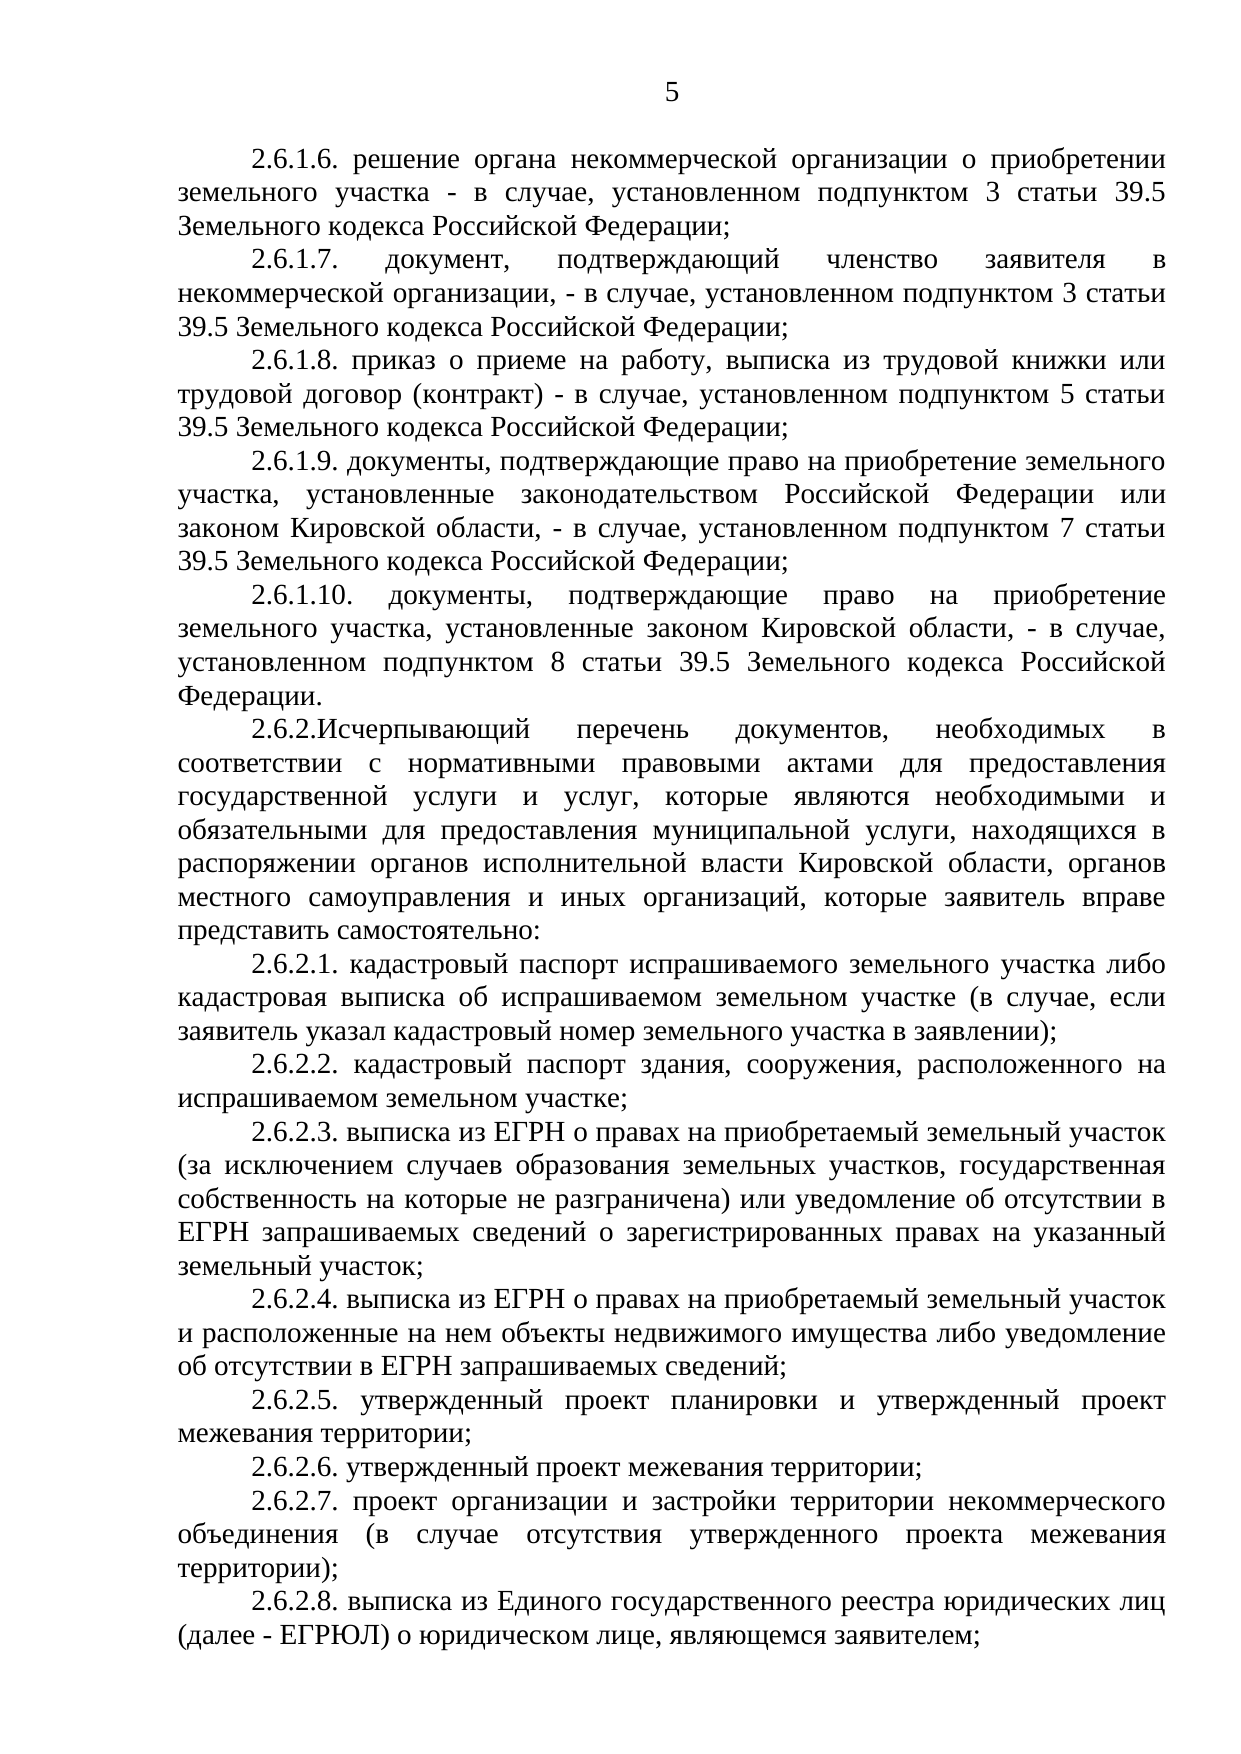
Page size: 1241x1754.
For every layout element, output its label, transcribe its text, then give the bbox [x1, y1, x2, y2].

text 2.6.2.8. выписка из Единого государственного реестра юридических лиц (далее - ЕГРЮЛ) о юридическом лице, являющемся заявителем; [177, 1583, 1167, 1650]
text 2.6.1.10. документы, подтверждающие право на приобретение земельного участка, установленные законом Кировской области, - в случае, установленном подпунктом 8 статьи 39.5 Земельного кодекса Российской Федерации. [177, 577, 1167, 711]
text 2.6.2.2. кадастровый паспорт здания, сооружения, расположенного на испрашиваемом земельном участке; [177, 1047, 1167, 1114]
text 2.6.2.3. выписка из ЕГРН о правах на приобретаемый земельный участок (за исключением случаев образования земельных участков, государственная собственность на которые не разграничена) или уведомление об отсутствии в ЕГРН запрашиваемых сведений о зарегистрированных правах на указанный земельный участок; [177, 1114, 1167, 1281]
text 2.6.1.6. решение органа некоммерческой организации о приобретении земельного участка - в случае, установленном подпунктом 3 статьи 39.5 Земельного кодекса Российской Федерации; [177, 141, 1167, 242]
text 2.6.2.6. утвержденный проект межевания территории; [177, 1449, 1167, 1483]
text 2.6.1.9. документы, подтверждающие право на приобретение земельного участка, установленные законодательством Российской Федерации или законом Кировской области, - в случае, установленном подпунктом 7 статьи 39.5 Земельного кодекса Российской Федерации; [177, 443, 1167, 577]
text 2.6.1.7. документ, подтверждающий членство заявителя в некоммерческой организации, - в случае, установленном подпунктом 3 статьи 39.5 Земельного кодекса Российской Федерации; [177, 242, 1167, 342]
text 2.6.2.Исчерпывающий перечень документов, необходимых в соответствии с нормативными правовыми актами для предоставления государственной услуги и услуг, которые являются необходимыми и обязательными для предоставления муниципальной услуги, находящихся в распоряжении органов исполнительной власти Кировской области, органов местного самоуправления и иных организаций, которые заявитель вправе представить самостоятельно: [177, 711, 1167, 946]
text 2.6.2.5. утвержденный проект планировки и утвержденный проект межевания территории; [177, 1382, 1167, 1449]
text 2.6.2.1. кадастровый паспорт испрашиваемого земельного участка либо кадастровая выписка об испрашиваемом земельном участке (в случае, если заявитель указал кадастровый номер земельного участка в заявлении); [177, 946, 1167, 1047]
text 2.6.2.7. проект организации и застройки территории некоммерческого объединения (в случае отсутствия утвержденного проекта межевания территории); [177, 1483, 1167, 1583]
text 2.6.2.4. выписка из ЕГРН о правах на приобретаемый земельный участок и расположенные на нем объекты недвижимого имущества либо уведомление об отсутствии в ЕГРН запрашиваемых сведений; [177, 1281, 1167, 1382]
text 2.6.1.8. приказ о приеме на работу, выписка из трудовой книжки или трудовой договор (контракт) - в случае, установленном подпунктом 5 статьи 39.5 Земельного кодекса Российской Федерации; [177, 342, 1167, 443]
